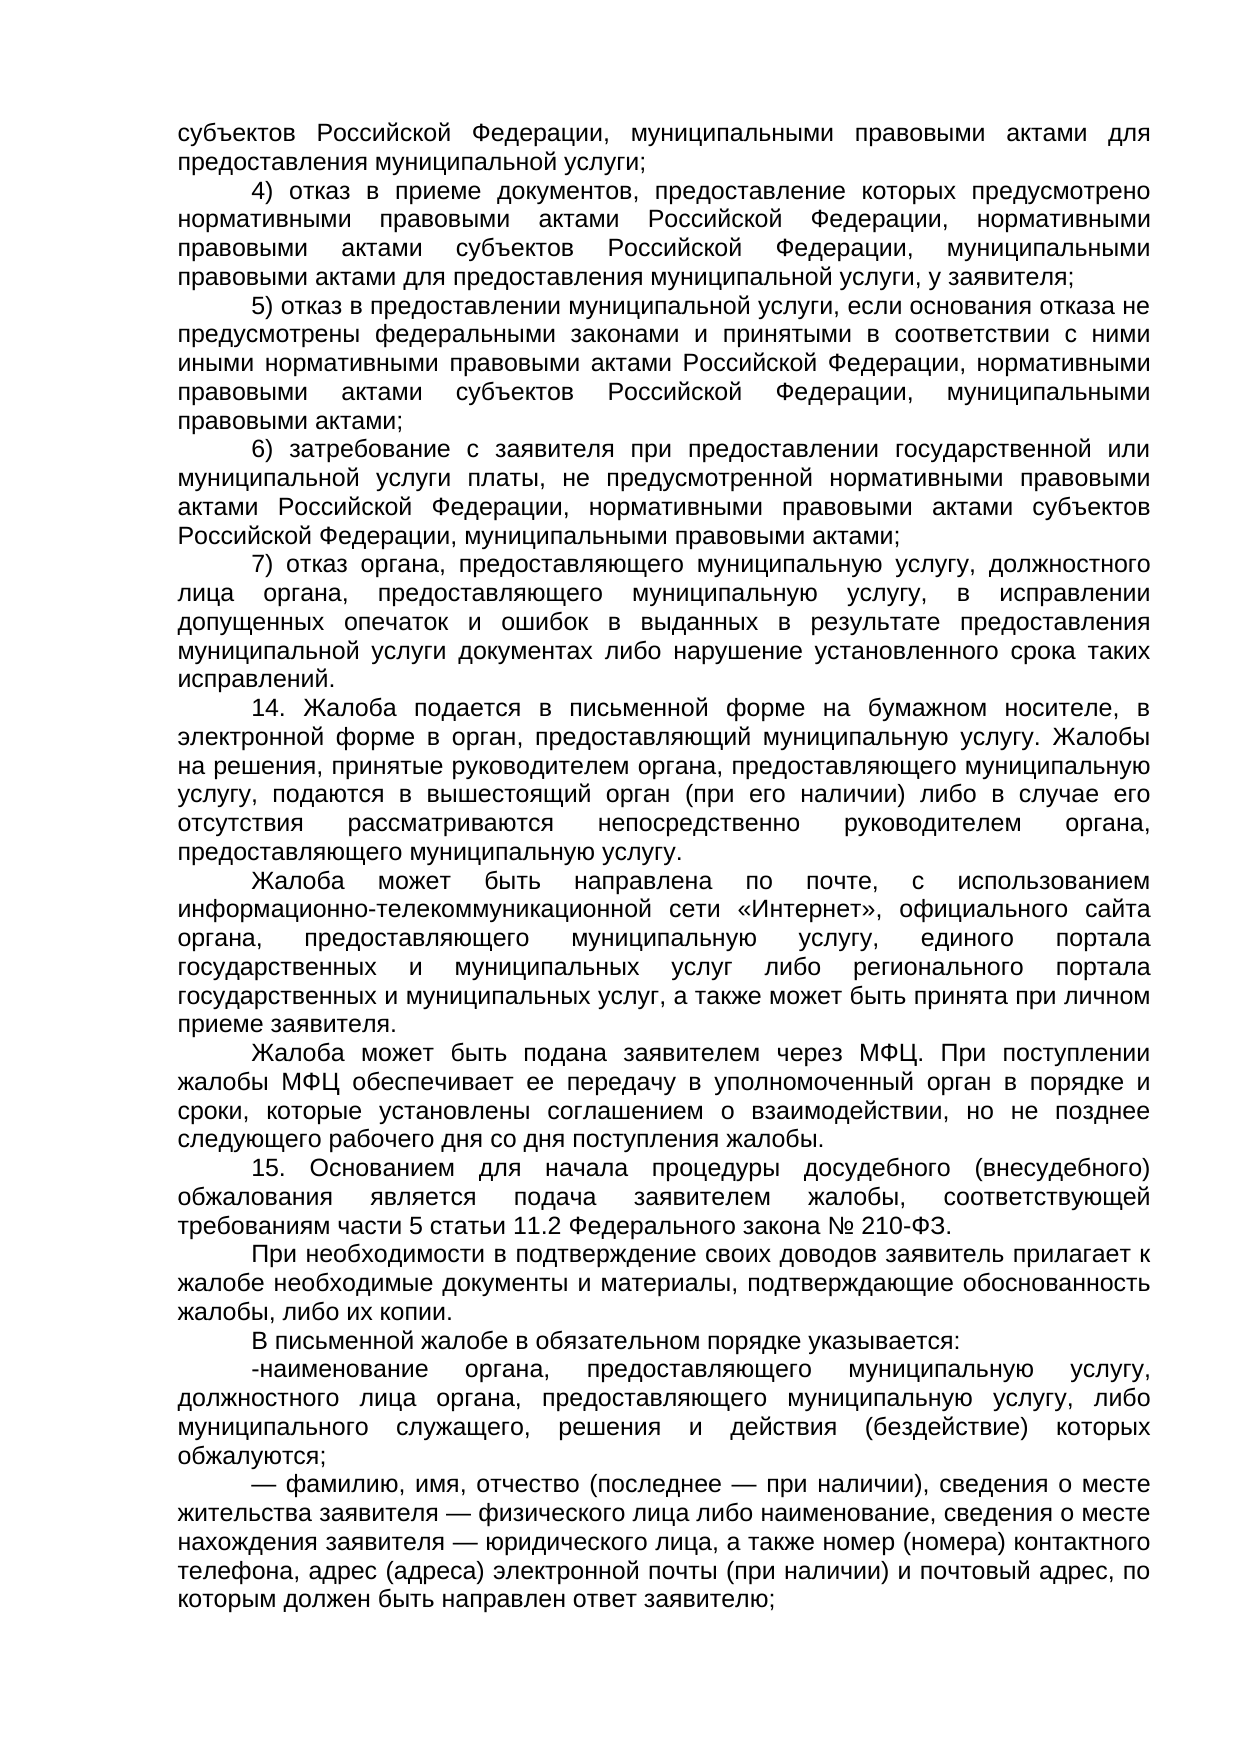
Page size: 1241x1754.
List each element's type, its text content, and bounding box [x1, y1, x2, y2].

text Жалоба может быть направлена по почте, с использованием информационно-телекоммуникационной сети «Интернет», официального сайта органа, предоставляющего муниципальную услугу, единого портала государственных и муниципальных услуг либо регионального портала государственных и муниципальных услуг, а также может быть принята при личном приеме заявителя. [177, 866, 1152, 1038]
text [177, 118, 1152, 176]
text Жалоба может быть подана заявителем через МФЦ. При поступлении жалобы МФЦ обеспечивает ее передачу в уполномоченный орган в порядке и сроки, которые установлены соглашением о взаимодействии, но не позднее следующего рабочего дня со дня поступления жалобы. [177, 1038, 1152, 1153]
text -наименование органа, предоставляющего муниципальную услугу, должностного лица органа, предоставляющего муниципальную услугу, либо муниципального служащего, решения и действия (бездействие) которых обжалуются; [177, 1354, 1152, 1469]
text 4) отказ в приеме документов, предоставление которых предусмотрено нормативными правовыми актами Российской Федерации, нормативными правовыми актами субъектов Российской Федерации, муниципальными правовыми актами для предоставления муниципальной услуги, у заявителя; [177, 176, 1152, 291]
text 5) отказ в предоставлении муниципальной услуги, если основания отказа не предусмотрены федеральными законами и принятыми в соответствии с ними иными нормативными правовыми актами Российской Федерации, нормативными правовыми актами субъектов Российской Федерации, муниципальными правовыми актами; [177, 291, 1152, 434]
text 7) отказ органа, предоставляющего муниципальную услугу, должностного лица органа, предоставляющего муниципальную услугу, в исправлении допущенных опечаток и ошибок в выданных в результате предоставления муниципальной услуги документах либо нарушение установленного срока таких исправлений. [177, 549, 1152, 693]
text 14. Жалоба подается в письменной форме на бумажном носителе, в электронной форме в орган, предоставляющий муниципальную услугу. Жалобы на решения, принятые руководителем органа, предоставляющего муниципальную услугу, подаются в вышестоящий орган (при его наличии) либо в случае его отсутствия рассматриваются непосредственно руководителем органа, предоставляющего муниципальную услугу. [177, 693, 1152, 866]
text В письменной жалобе в обязательном порядке указывается: [177, 1326, 1152, 1354]
text При необходимости в подтверждение своих доводов заявитель прилагает к жалобе необходимые документы и материалы, подтверждающие обоснованность жалобы, либо их копии. [177, 1239, 1152, 1326]
text 6) затребование с заявителя при предоставлении государственной или муниципальной услуги платы, не предусмотренной нормативными правовыми актами Российской Федерации, нормативными правовыми актами субъектов Российской Федерации, муниципальными правовыми актами; [177, 434, 1152, 549]
text 15. Основанием для начала процедуры досудебного (внесудебного) обжалования является подача заявителем жалобы, соответствующей требованиям части 5 статьи 11.2 Федерального закона № 210-ФЗ. [177, 1153, 1152, 1239]
text — фамилию, имя, отчество (последнее — при наличии), сведения о месте жительства заявителя — физического лица либо наименование, сведения о месте нахождения заявителя — юридического лица, а также номер (номера) контактного телефона, адрес (адреса) электронной почты (при наличии) и почтовый адрес, по которым должен быть направлен ответ заявителю; [177, 1469, 1152, 1613]
